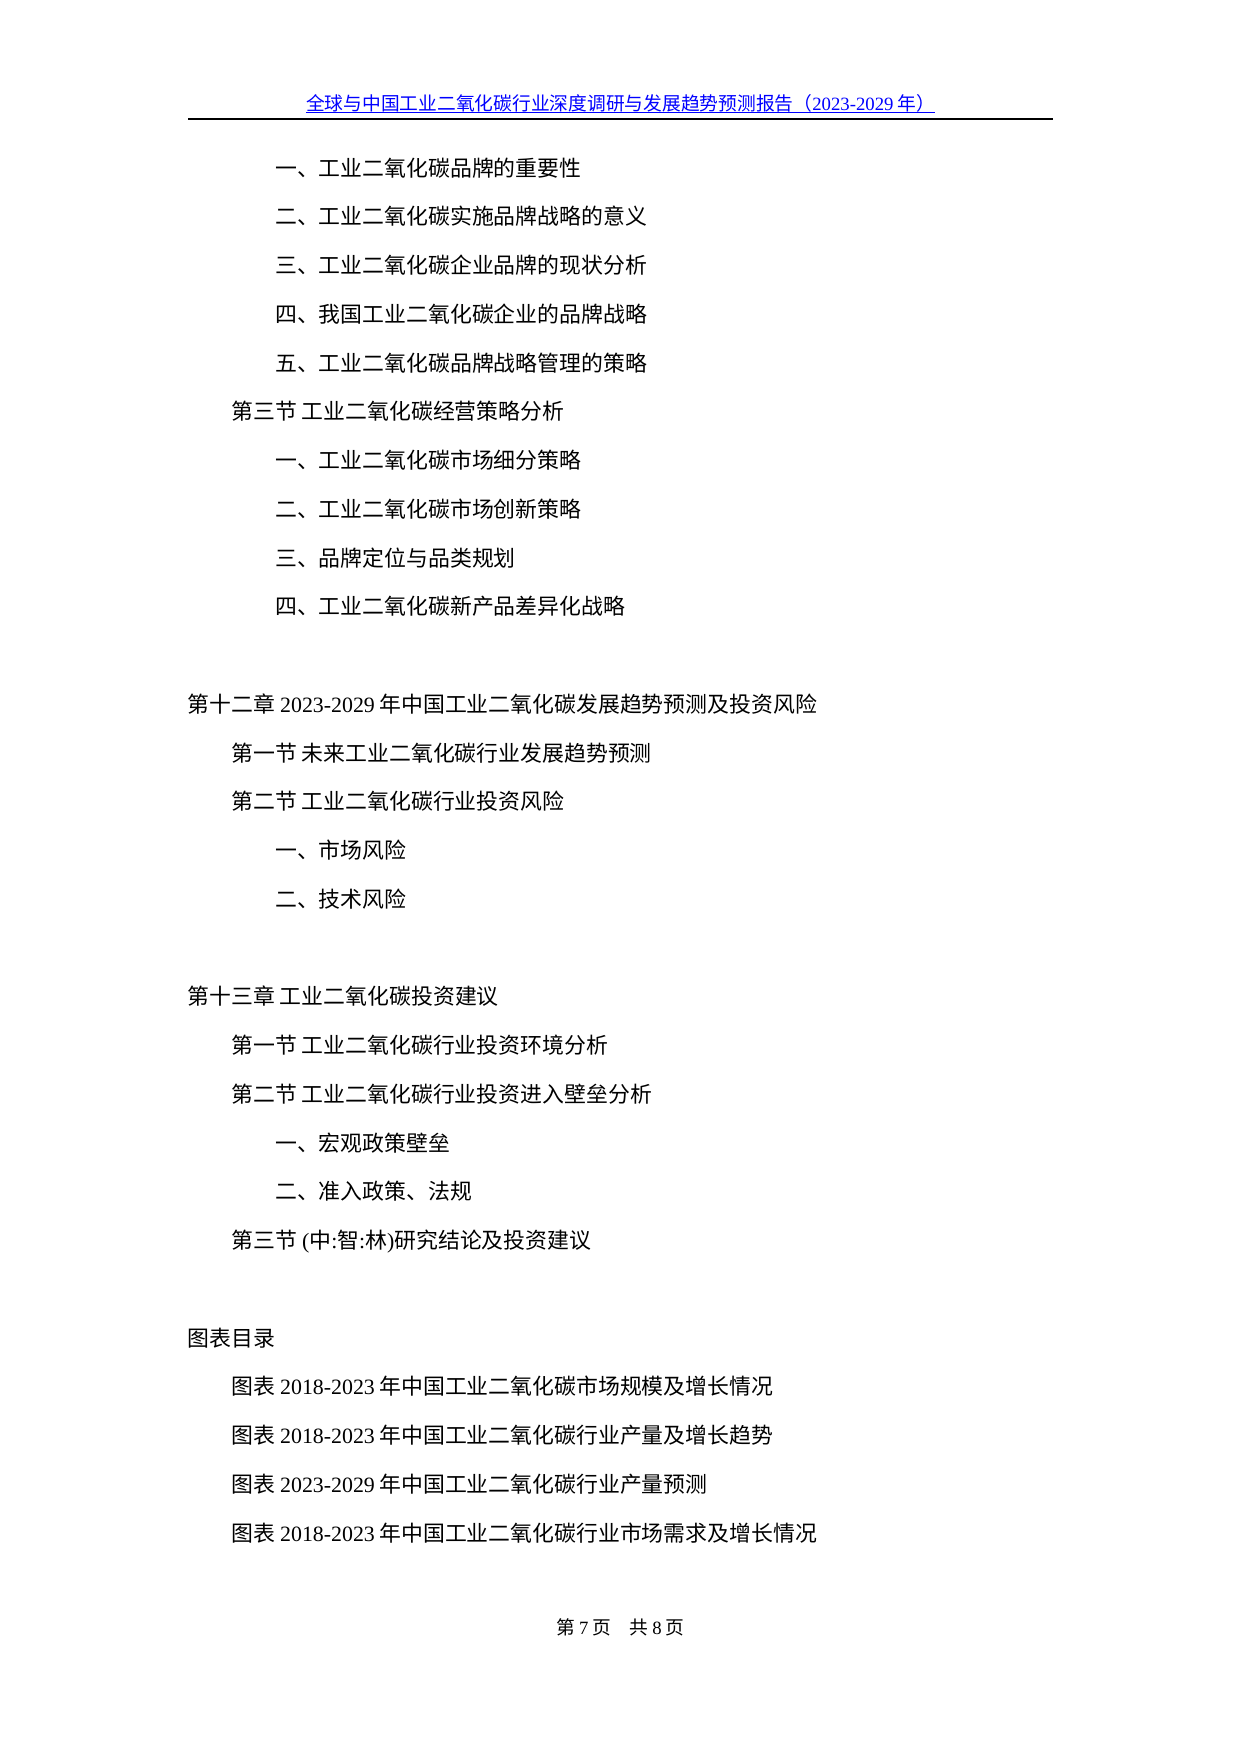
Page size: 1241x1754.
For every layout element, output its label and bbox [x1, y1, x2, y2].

text [187, 150, 1053, 1548]
